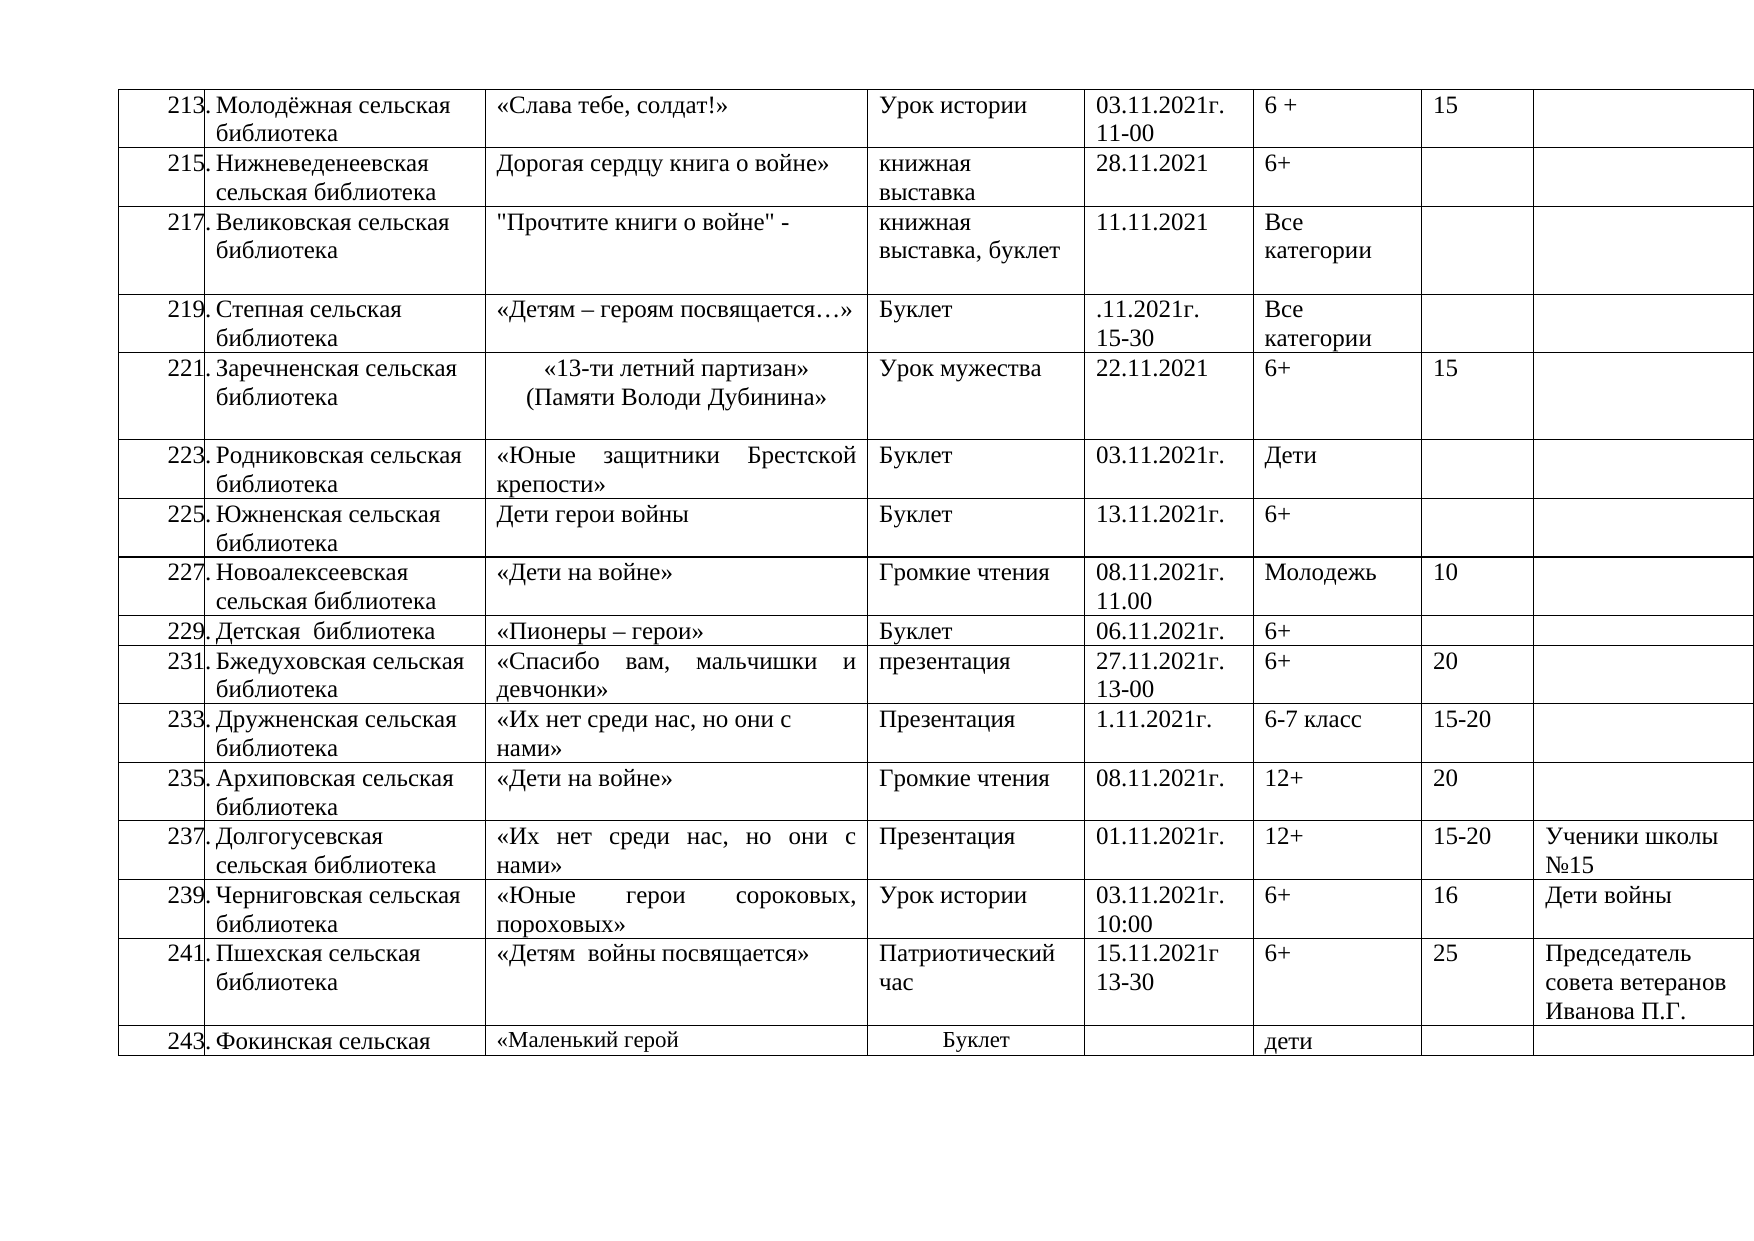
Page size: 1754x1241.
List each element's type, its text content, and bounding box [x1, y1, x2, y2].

table_cell Буклет [868, 440, 1084, 498]
table_cell 1.11.2021г. [1085, 704, 1253, 762]
table_cell [1534, 353, 1753, 439]
table_cell [119, 148, 204, 206]
table_cell [1422, 207, 1533, 293]
table_cell 20 [1422, 646, 1533, 703]
table_cell Новоалексеевская сельская библиотека [205, 558, 485, 615]
table_cell Ученики школы №15 [1534, 821, 1753, 879]
table_cell «Их нет среди нас, но они с нами» [486, 704, 867, 762]
table_cell Все категории [1254, 295, 1421, 352]
table_cell [1534, 440, 1753, 498]
table_cell Бжедуховская сельская библиотека [205, 646, 485, 703]
table_cell [119, 616, 204, 645]
table_cell Молодёжная сельская библиотека [205, 90, 485, 147]
table_cell Дорогая сердцу книга о войне» [486, 148, 867, 206]
table_cell Председатель совета ветеранов Иванова П.Г. [1534, 939, 1753, 1025]
table_cell [1534, 646, 1753, 703]
table_cell [119, 880, 204, 937]
table_cell Родниковская сельская библиотека [205, 440, 485, 498]
table_cell 15 [1422, 353, 1533, 439]
table_cell [119, 704, 204, 762]
table_cell Буклет [868, 499, 1084, 556]
table_cell «13-ти летний партизан» (Памяти Володи Дубинина» [486, 353, 867, 439]
table_cell 25 [1422, 939, 1533, 1025]
table_cell Патриотический час [868, 939, 1084, 1025]
table_cell «Детям войны посвящается» [486, 939, 867, 1025]
table_cell [1534, 148, 1753, 206]
table_cell Долгогусевская сельская библиотека [205, 821, 485, 879]
table_cell 12+ [1254, 821, 1421, 879]
table_cell Презентация [868, 821, 1084, 879]
table_cell «Дети на войне» [486, 558, 867, 615]
table_cell 03.11.2021г. 10:00 [1085, 880, 1253, 937]
table_cell [1534, 704, 1753, 762]
table_cell 6+ [1254, 880, 1421, 937]
table_cell [1534, 558, 1753, 615]
table_cell [1534, 90, 1753, 147]
table_cell Буклет [868, 295, 1084, 352]
table_cell Дружненская сельская библиотека [205, 704, 485, 762]
table_cell 22.11.2021 [1085, 353, 1253, 439]
table_cell «Пионеры – герои» [486, 616, 867, 645]
table_cell [1534, 616, 1753, 645]
table_cell [119, 207, 204, 293]
table_cell [1085, 1026, 1253, 1054]
table_cell [119, 1026, 204, 1054]
table_cell 11.11.2021 [1085, 207, 1253, 293]
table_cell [205, 1026, 485, 1054]
table_cell 12+ [1254, 763, 1421, 820]
table_cell Детская библиотека [205, 616, 485, 645]
table_cell [119, 440, 204, 498]
table_cell [1422, 440, 1533, 498]
table_cell Степная сельская библиотека [205, 295, 485, 352]
table_cell Дети войны [1534, 880, 1753, 937]
table_cell 15-20 [1422, 821, 1533, 879]
table_cell «Юные защитники Брестской крепости» [486, 440, 867, 498]
table_cell «Юные герои сороковых, пороховых» [486, 880, 867, 937]
table_cell .11.2021г. 15-30 [1085, 295, 1253, 352]
table_cell «Дети на войне» [486, 763, 867, 820]
table_cell [1422, 616, 1533, 645]
table_cell «Спасибо вам, мальчишки и девчонки» [486, 646, 867, 703]
table_cell Южненская сельская библиотека [205, 499, 485, 556]
table_cell Громкие чтения [868, 558, 1084, 615]
table_cell книжная выставка [868, 148, 1084, 206]
table_cell 28.11.2021 [1085, 148, 1253, 206]
table_cell 03.11.2021г. 11-00 [1085, 90, 1253, 147]
table_cell 15.11.2021г 13-30 [1085, 939, 1253, 1025]
table_cell Урок истории [868, 90, 1084, 147]
table_cell [1422, 295, 1533, 352]
table_cell 08.11.2021г. 11.00 [1085, 558, 1253, 615]
table_cell 6-7 класс [1254, 704, 1421, 762]
table_cell презентация [868, 646, 1084, 703]
table_cell 03.11.2021г. [1085, 440, 1253, 498]
table_cell «Слава тебе, солдат!» [486, 90, 867, 147]
table_cell Урок мужества [868, 353, 1084, 439]
table_cell 6+ [1254, 353, 1421, 439]
table_cell 6+ [1254, 616, 1421, 645]
table_cell Дети герои войны [486, 499, 867, 556]
table_cell Архиповская сельская библиотека [205, 763, 485, 820]
table_cell [119, 499, 204, 556]
table_cell 01.11.2021г. [1085, 821, 1253, 879]
table_cell [1534, 295, 1753, 352]
table_cell 20 [1422, 763, 1533, 820]
table_cell Великовская сельская библиотека [205, 207, 485, 293]
table_cell 06.11.2021г. [1085, 616, 1253, 645]
table_cell 6+ [1254, 148, 1421, 206]
table_cell [1534, 499, 1753, 556]
table_cell 16 [1422, 880, 1533, 937]
table_cell [1422, 499, 1533, 556]
table_cell дети [1254, 1026, 1421, 1054]
table_cell [119, 763, 204, 820]
table_cell «Их нет среди нас, но они с нами» [486, 821, 867, 879]
table_cell «Детям – героям посвящается…» [486, 295, 867, 352]
table_cell [119, 646, 204, 703]
table_cell 15 [1422, 90, 1533, 147]
table_cell "Прочтите книги о войне" - [486, 207, 867, 293]
table_cell Дети [1254, 440, 1421, 498]
table_cell Буклет [868, 616, 1084, 645]
table_cell Нижневеденеевская сельская библиотека [205, 148, 485, 206]
table_cell 6+ [1254, 499, 1421, 556]
table_cell 13.11.2021г. [1085, 499, 1253, 556]
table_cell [486, 1026, 867, 1054]
table_cell [1422, 148, 1533, 206]
table_cell Урок истории [868, 880, 1084, 937]
table_cell [119, 90, 204, 147]
table_cell 08.11.2021г. [1085, 763, 1253, 820]
table_cell 10 [1422, 558, 1533, 615]
table_cell Черниговская сельская библиотека [205, 880, 485, 937]
table_cell [1534, 763, 1753, 820]
table_cell Буклет [868, 1026, 1084, 1054]
table_cell Все категории [1254, 207, 1421, 293]
table_cell [1422, 1026, 1533, 1054]
table_cell Громкие чтения [868, 763, 1084, 820]
table_cell 27.11.2021г. 13-00 [1085, 646, 1253, 703]
table_cell [1534, 207, 1753, 293]
table_cell Пшехская сельская библиотека [205, 939, 485, 1025]
table_cell Заречненская сельская библиотека [205, 353, 485, 439]
table_cell [119, 295, 204, 352]
table_cell книжная выставка, буклет [868, 207, 1084, 293]
table_cell 6+ [1254, 939, 1421, 1025]
table_cell 6 + [1254, 90, 1421, 147]
table_cell [119, 939, 204, 1025]
table_cell 6+ [1254, 646, 1421, 703]
table_cell 15-20 [1422, 704, 1533, 762]
table_cell Презентация [868, 704, 1084, 762]
table_cell [1534, 1026, 1753, 1054]
table_cell [119, 821, 204, 879]
table_cell Молодежь [1254, 558, 1421, 615]
table_cell [119, 558, 204, 615]
table_cell [119, 353, 204, 439]
